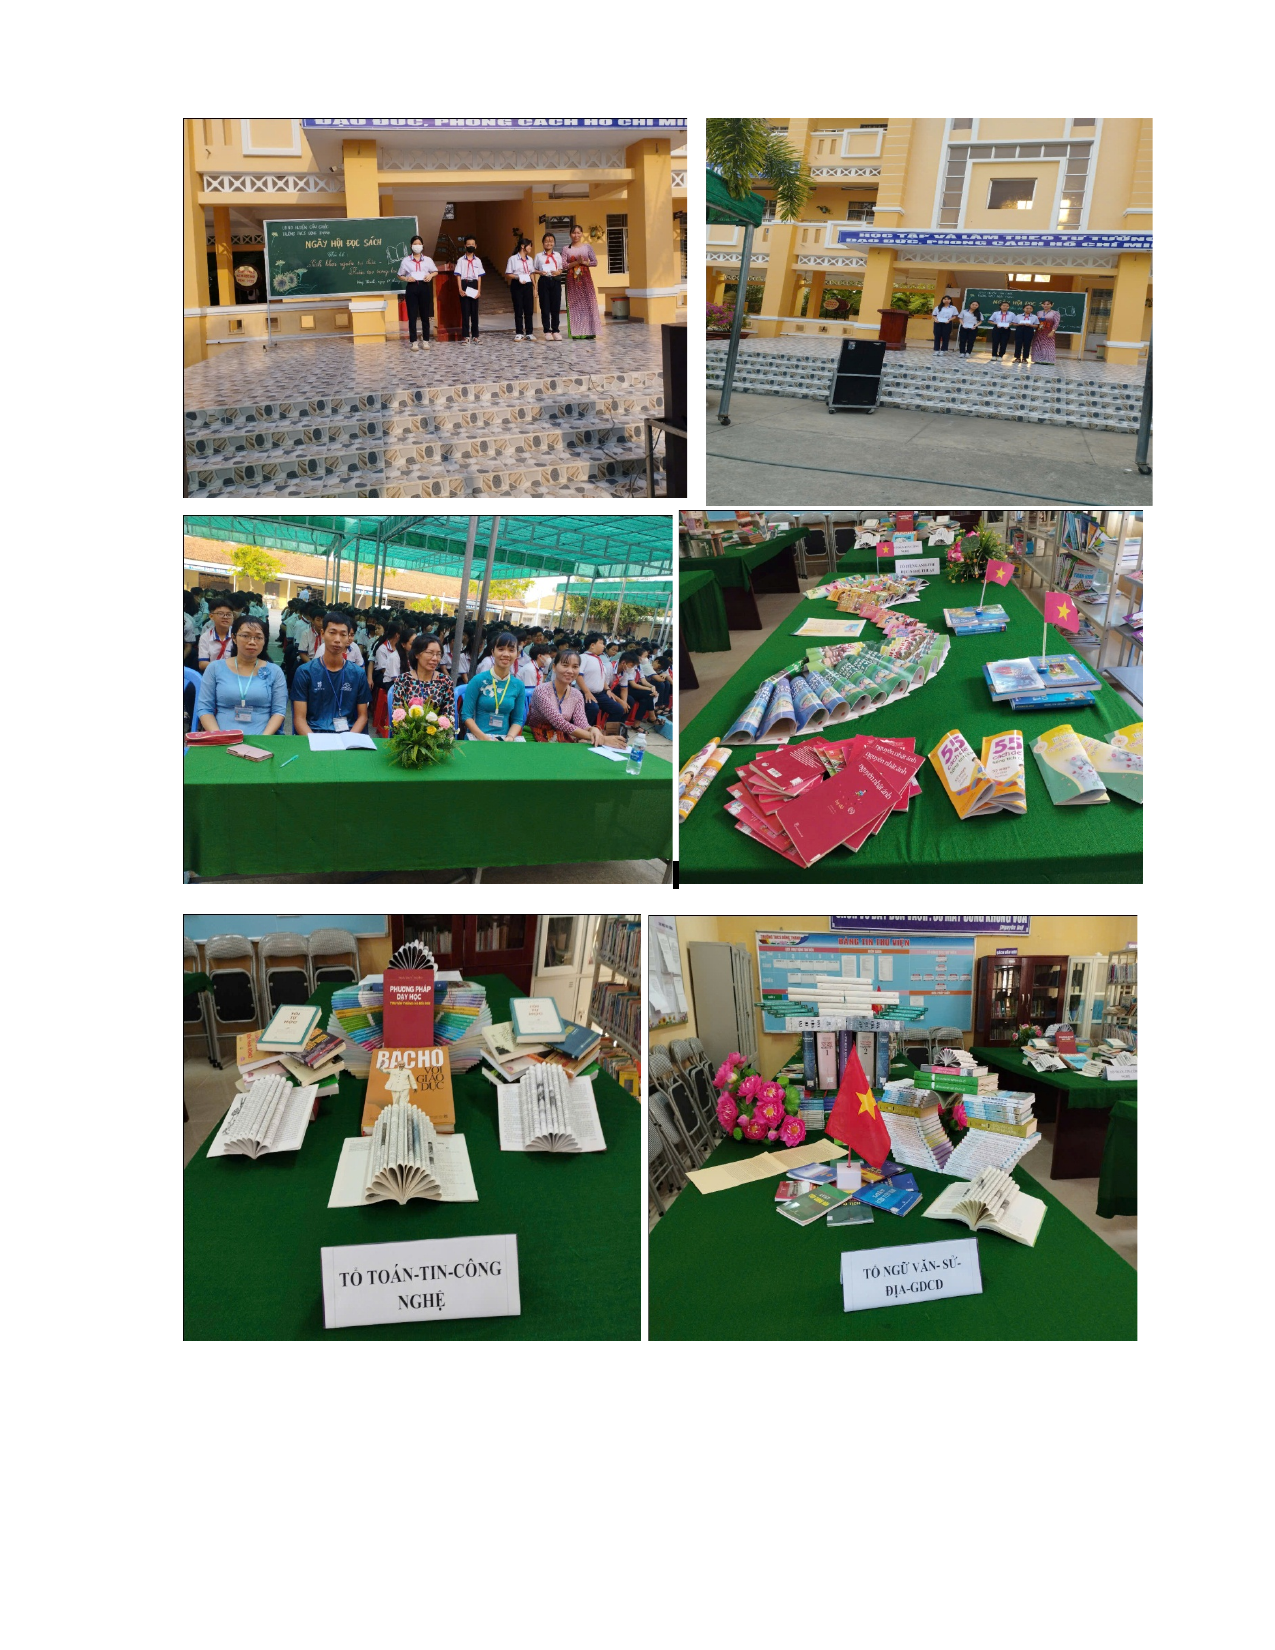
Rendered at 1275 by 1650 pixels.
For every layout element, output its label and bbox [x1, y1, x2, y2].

picture [183, 118, 688, 498]
picture [648, 915, 1138, 1341]
picture [183, 914, 641, 1341]
picture [678, 510, 1143, 884]
picture [706, 118, 1153, 506]
picture [183, 515, 673, 884]
